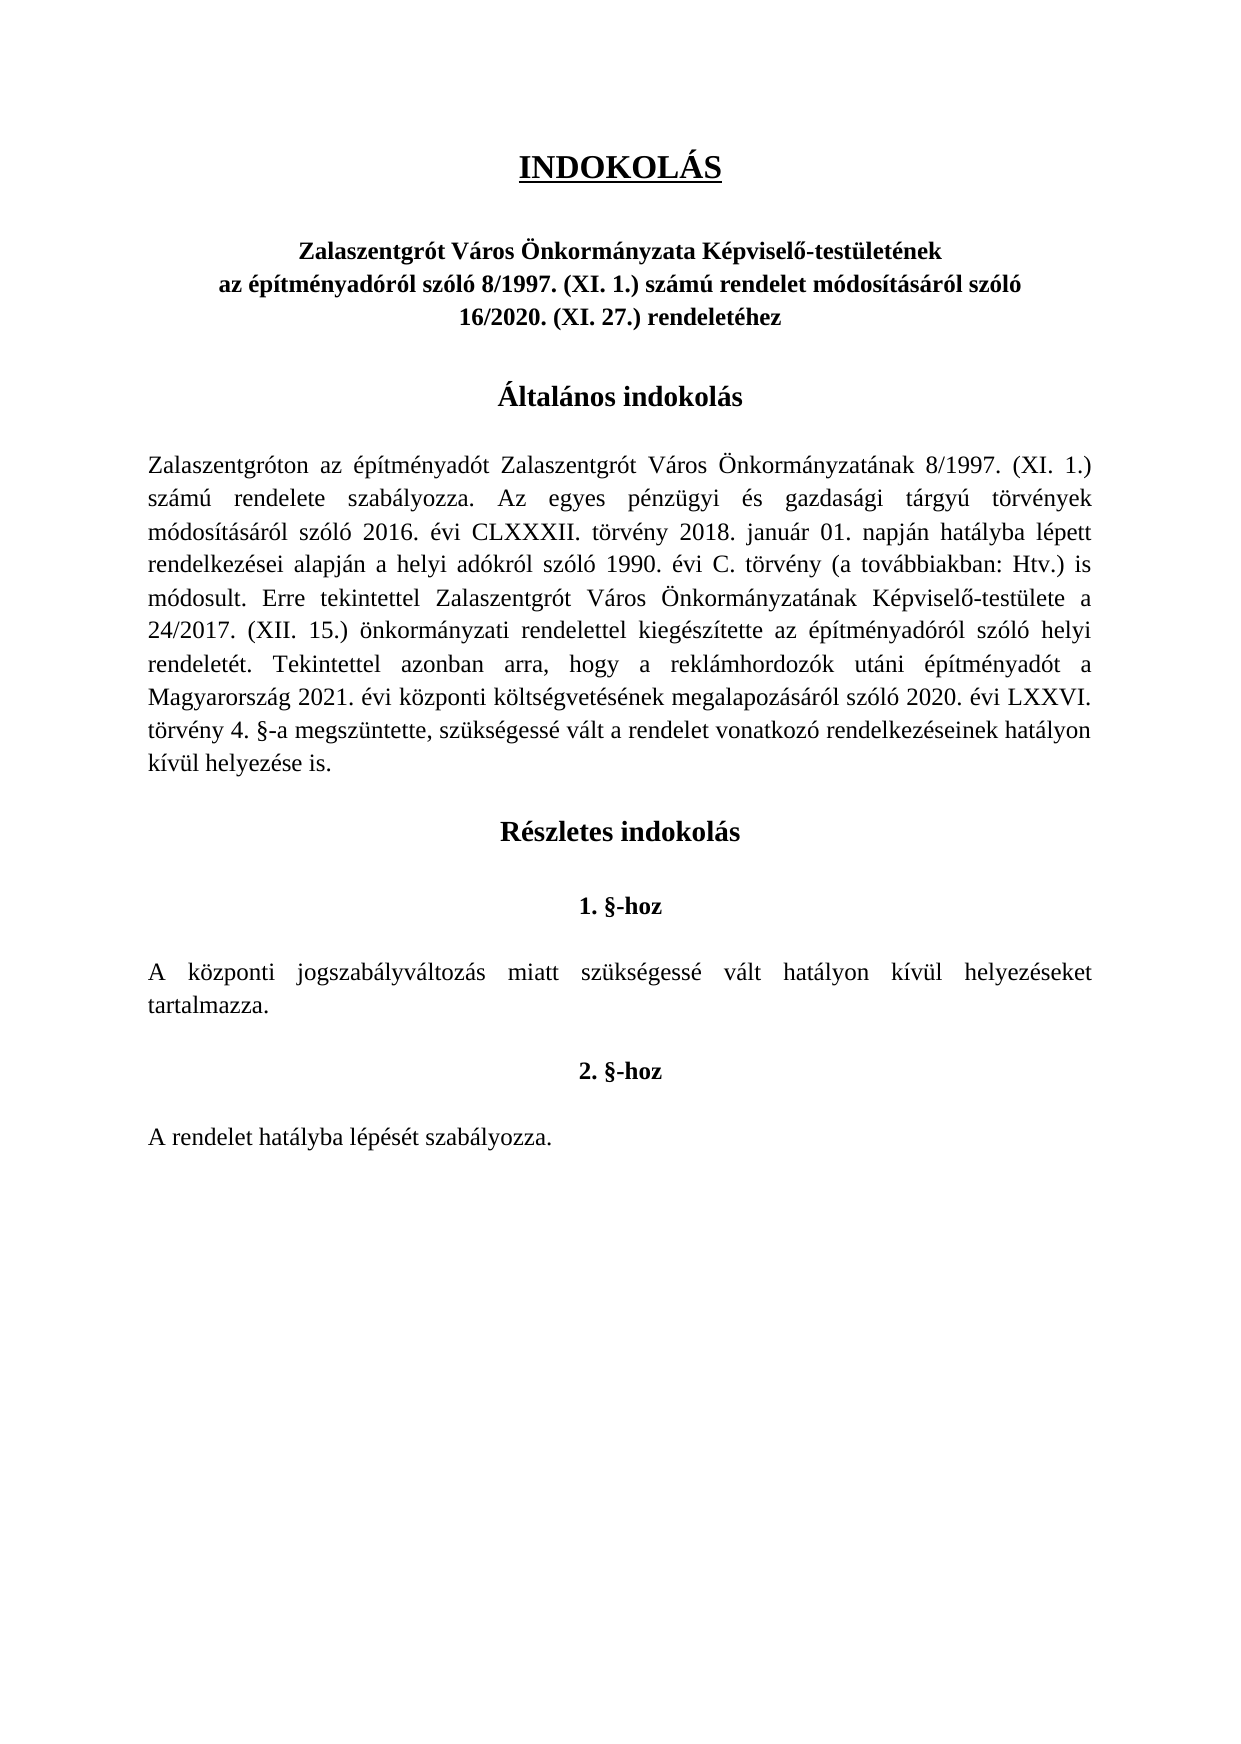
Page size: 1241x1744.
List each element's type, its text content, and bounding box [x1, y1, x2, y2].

text Részletes indokolás [148, 814, 1092, 847]
text 1. §-hoz [148, 891, 1092, 919]
text Zalaszentgrót Város Önkormányzata Képviselő-testületének [148, 236, 1092, 264]
text A központi jogszabályváltozás miatt szükségessé vált hatályon kívül helyezéseket tartalmazza. [148, 957, 1092, 1019]
text A rendelet hatályba lépését szabályozza. [148, 1122, 1092, 1151]
text Zalaszentgróton az építményadót Zalaszentgrót Város Önkormányzatának 8/1997. (XI. 1.) számú rendelete szabályozza. Az egyes pénzügyi és gazdasági tárgyú törvények módosításáról szóló 2016. évi CLXXXII. törvény 2018. január 01. napján hatályba lépett rendelkezései alapján a helyi adókról szóló 1990. évi C. törvény (a továbbiakban: Htv.) is módosult. Erre tekintettel Zalaszentgrót Város Önkormányzatának Képviselő-testülete a 24/2017. (XII. 15.) önkormányzati rendelettel kiegészítette az építményadóról szóló helyi rendeletét. Tekintettel azonban arra, hogy a reklámhordozók utáni építményadót a Magyarország 2021. évi központi költségvetésének megalapozásáról szóló 2020. évi LXXVI. törvény 4. §-a megszüntette, szükségessé vált a rendelet vonatkozó rendelkezéseinek hatályon kívül helyezése is. [148, 451, 1092, 776]
text az építményadóról szóló 8/1997. (XI. 1.) számú rendelet módosításáról szóló [148, 269, 1092, 298]
text 2. §-hoz [148, 1056, 1092, 1085]
text Általános indokolás [148, 379, 1092, 412]
text INDOKOLÁS [148, 148, 1092, 186]
text 16/2020. (XI. 27.) rendeletéhez [148, 302, 1092, 331]
